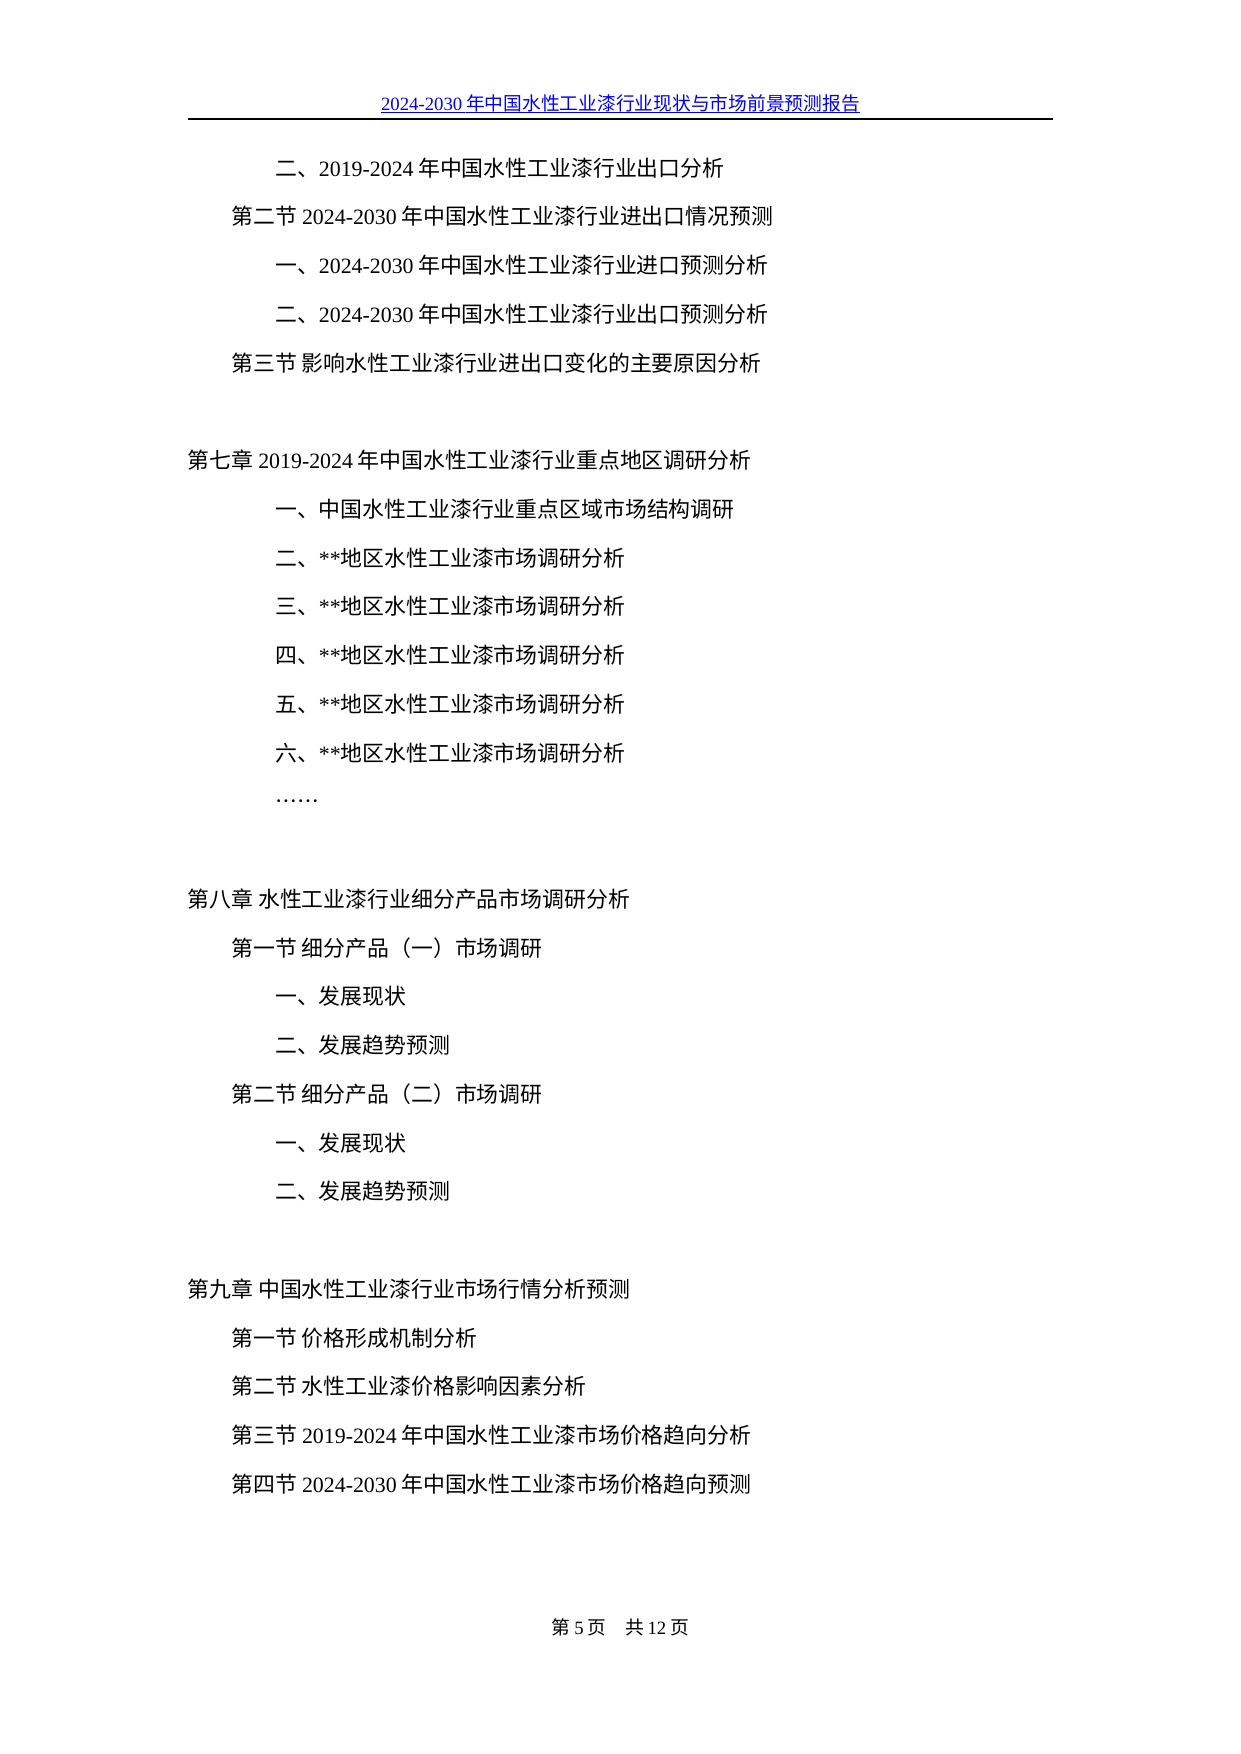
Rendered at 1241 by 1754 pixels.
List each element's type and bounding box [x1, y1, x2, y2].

text [187, 150, 1053, 1499]
